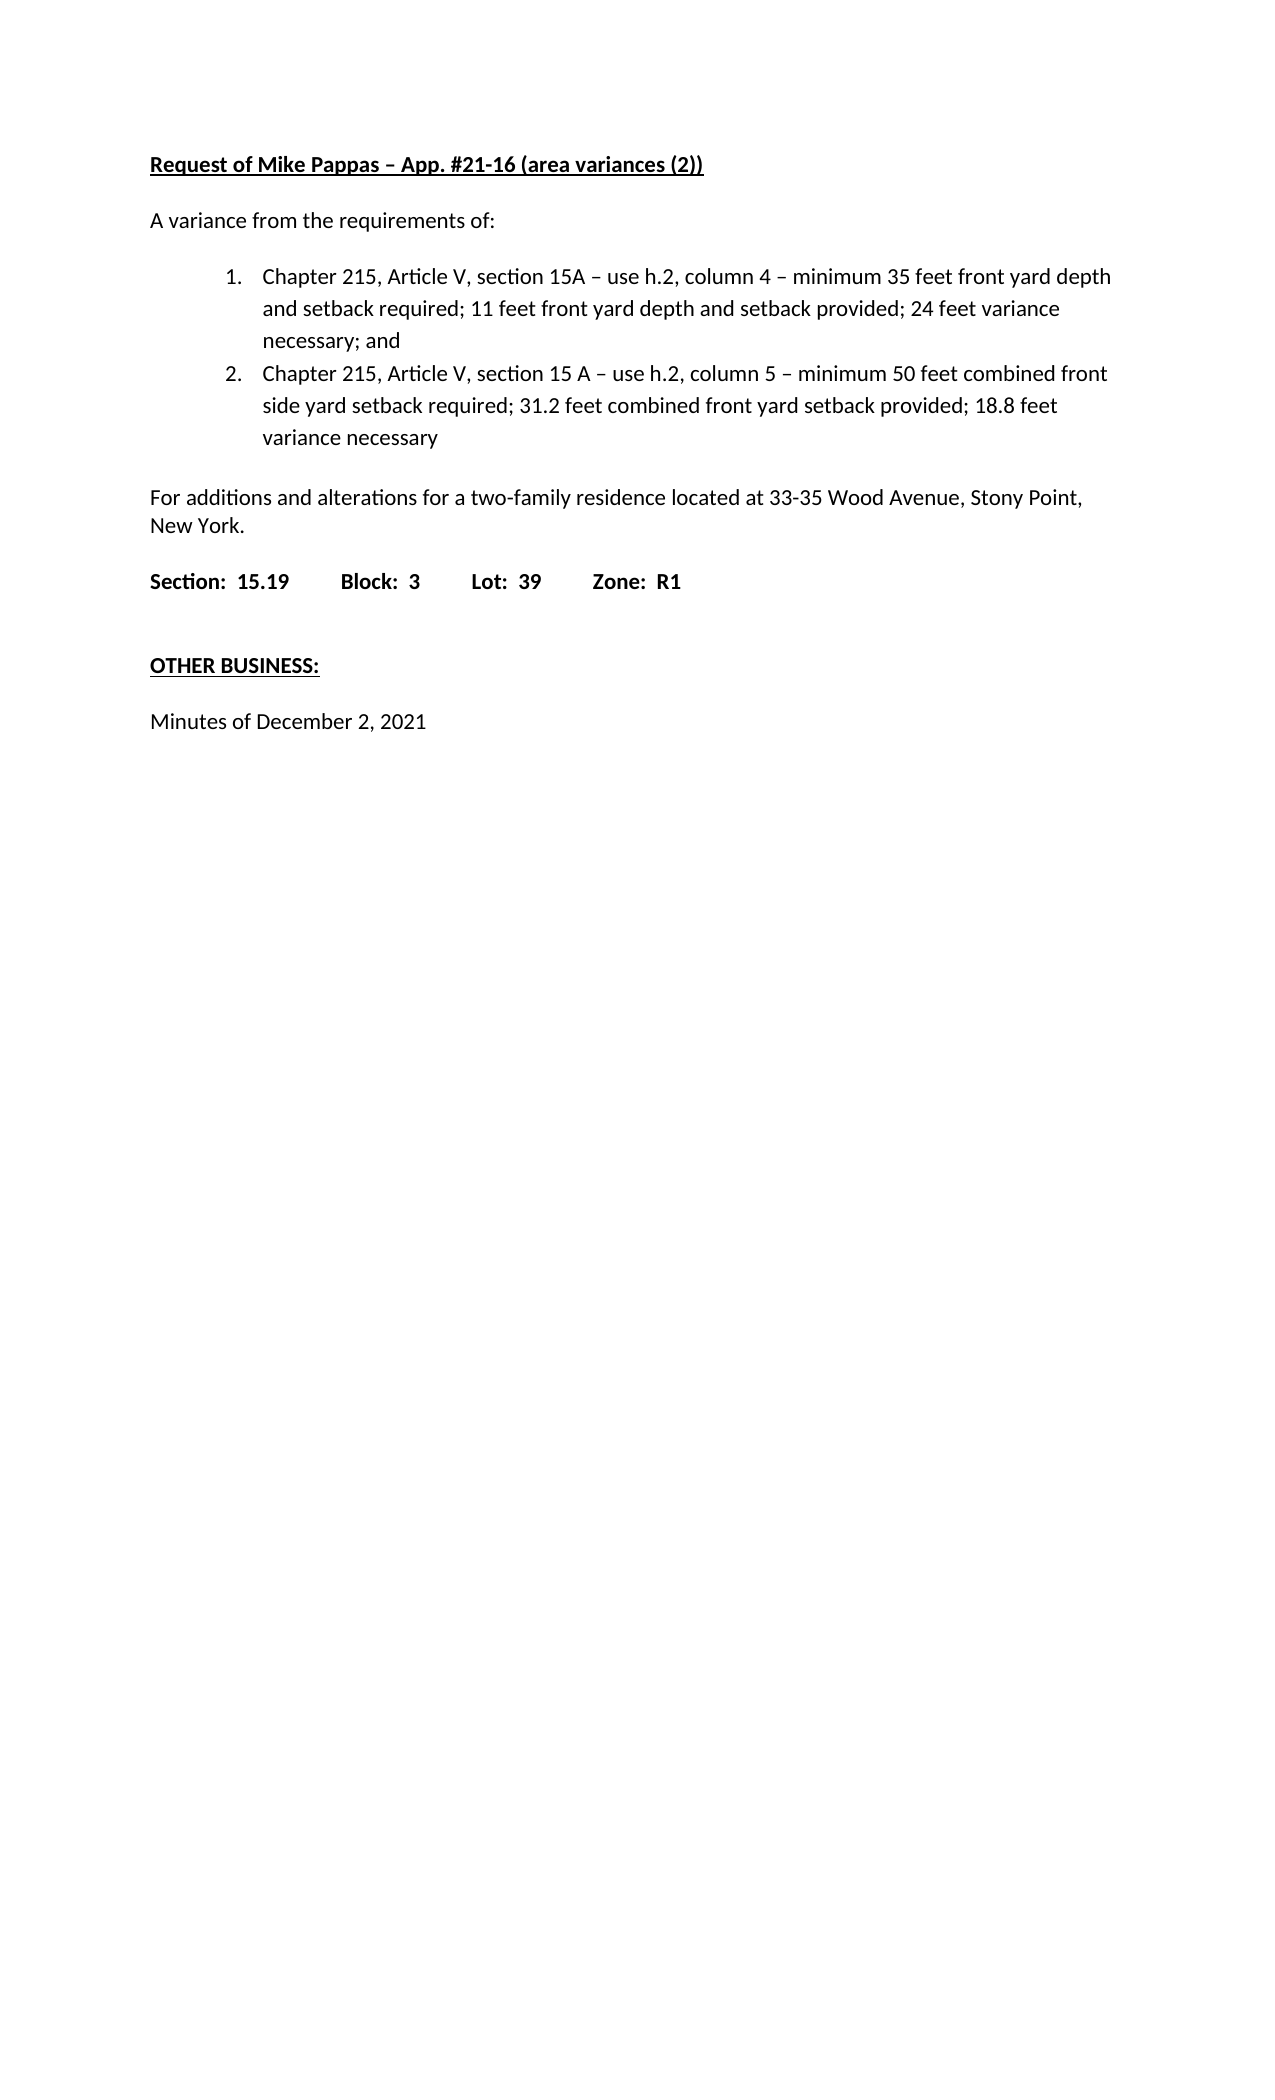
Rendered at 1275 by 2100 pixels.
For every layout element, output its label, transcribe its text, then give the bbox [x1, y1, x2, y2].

list Chapter 215, Article V, section 15 A – use h.2, column 5 – minimum 50 feet combined front side yard setback required; 31.2 feet combined front yard setback provided; 18.8 feet variance necessary [225, 359, 1125, 451]
text For additions and alterations for a two-family residence located at 33-35 Wood Avenue, Stony Point, New York. [150, 483, 1125, 539]
text Request of Mike Pappas – App. #21-16 (area variances (2)) [150, 150, 1125, 178]
text OTHER BUSINESS: [150, 651, 1125, 679]
text Section: 15.19 Block: 3 Lot: 39 Zone: R1 [150, 567, 1125, 595]
text Minutes of December 2, 2021 [150, 707, 1125, 735]
list Chapter 215, Article V, section 15A – use h.2, column 4 – minimum 35 feet front yard depth and setback required; 11 feet front yard depth and setback provided; 24 feet variance necessary; and [225, 262, 1125, 354]
text A variance from the requirements of: [150, 206, 1125, 234]
